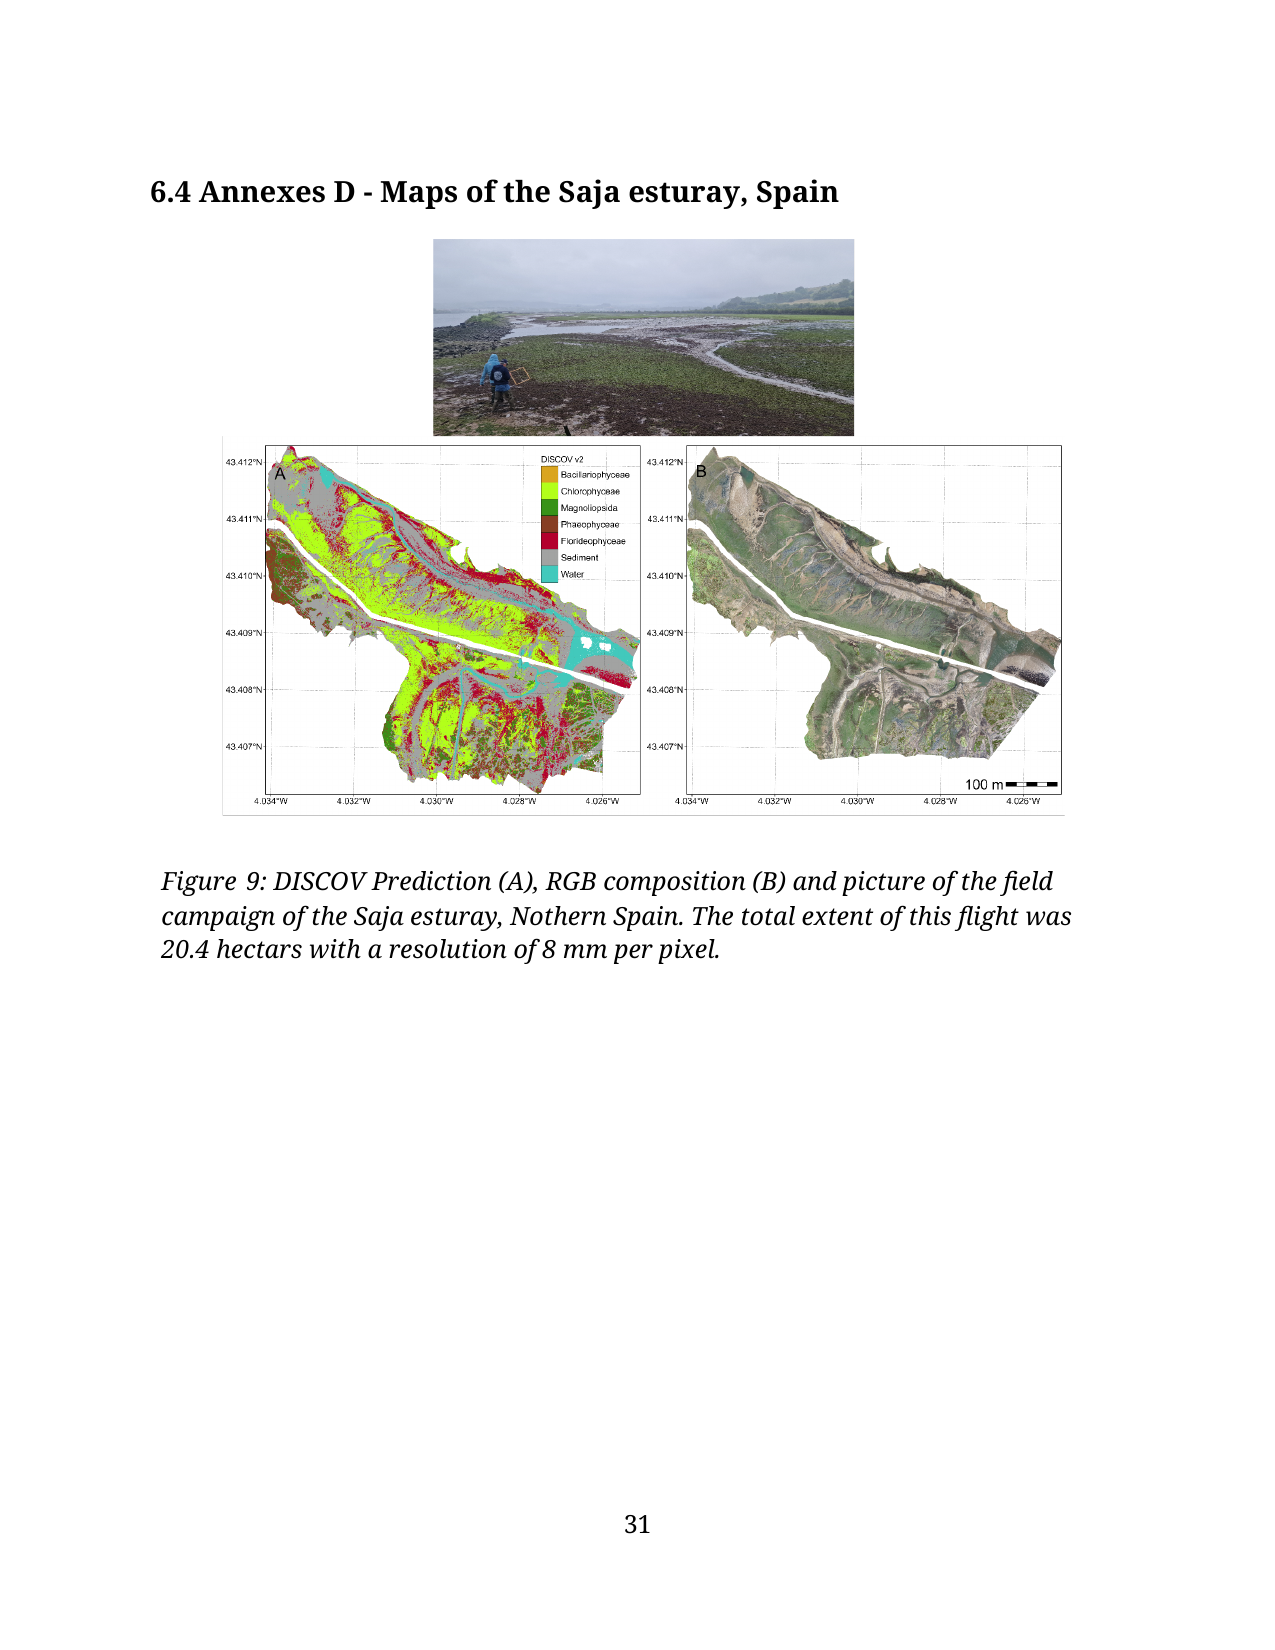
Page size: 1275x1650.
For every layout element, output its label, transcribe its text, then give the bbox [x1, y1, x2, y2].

subtitle 6.4 Annexes D - Maps of the Saja esturay, Spain [150, 171, 1125, 211]
picture [180, 210, 1107, 844]
table_header Figure 9: DISCOV Prediction (A), RGB composition (B) and picture of the field campaign of the Saja esturay, Nothern Spain. The total extent of this flight was 20.4 hectars with a resolution of 8 mm per pixel. [150, 211, 1125, 979]
